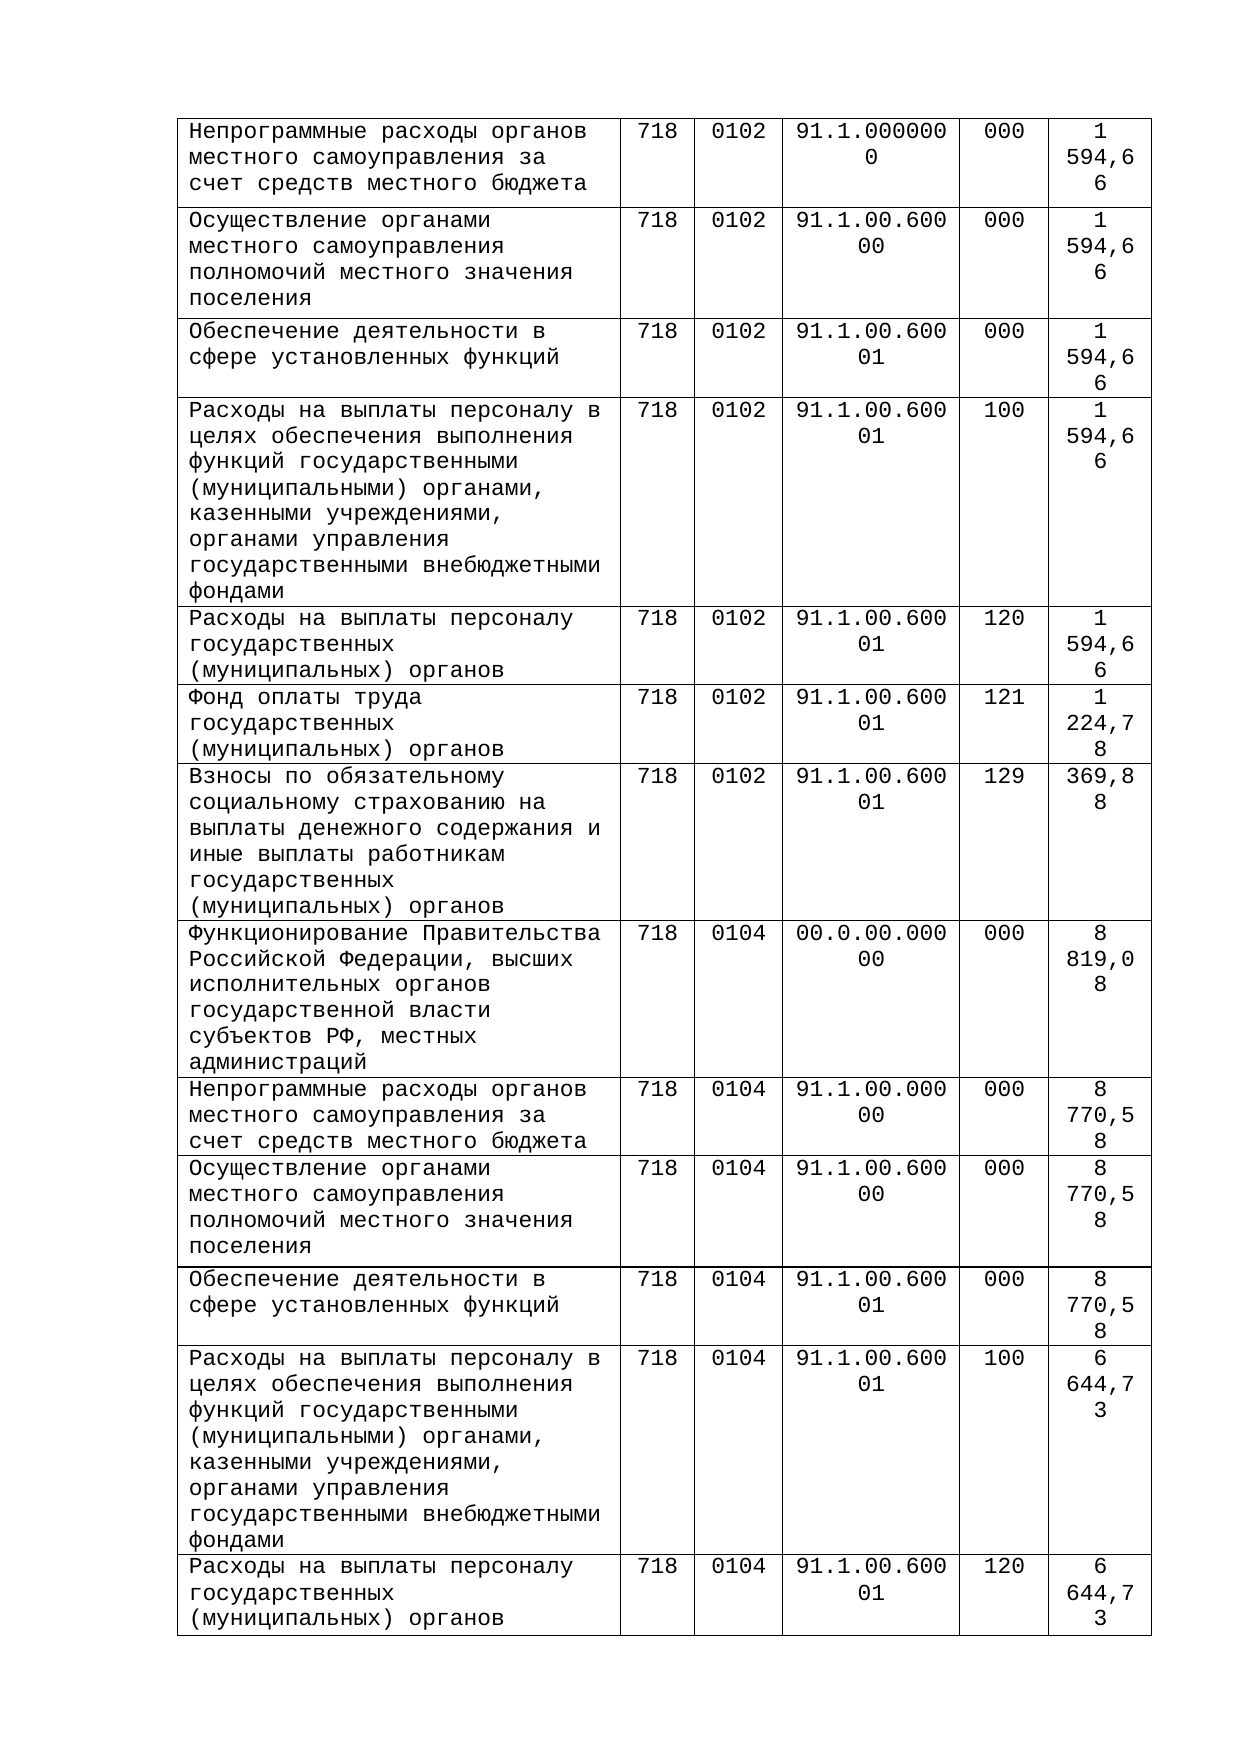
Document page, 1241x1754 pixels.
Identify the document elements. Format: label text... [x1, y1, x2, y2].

table_cell Осуществление органами местного самоуправления полномочий местного значения поселения [178, 208, 620, 318]
table_cell 000 [960, 208, 1048, 318]
table_cell 0102 [695, 208, 782, 318]
table_cell 91.1.00.60001 [783, 1268, 959, 1345]
table_cell 718 [621, 685, 694, 763]
table_cell Расходы на выплаты персоналу в целях обеспечения выполнения функций государственными (муниципальными) органами, казенными учреждениями, органами управления государственными внебюджетными фондами [178, 398, 620, 606]
table_cell 718 [621, 921, 694, 1077]
table_cell 91.1.00.60001 [783, 1555, 959, 1635]
table_cell 718 [621, 1555, 694, 1635]
table_cell 100 [960, 1346, 1048, 1554]
table_cell 1 594,66 [1049, 208, 1151, 318]
table_cell 0104 [695, 921, 782, 1077]
table_cell 100 [960, 398, 1048, 606]
table_cell Непрограммные расходы органов местного самоуправления за счет средств местного бюджета [178, 119, 620, 207]
table_cell 0104 [695, 1078, 782, 1155]
table_cell 91.1.00.60001 [783, 319, 959, 397]
table_cell 91.1.00.60001 [783, 1346, 959, 1554]
table_cell 91.1.00.60000 [783, 208, 959, 318]
table_cell 6 644,73 [1049, 1555, 1151, 1635]
table_cell 0102 [695, 398, 782, 606]
table_cell 00.0.00.00000 [783, 921, 959, 1077]
table_cell 8 770,58 [1049, 1156, 1151, 1266]
table_cell 1 594,66 [1049, 607, 1151, 684]
table_cell 91.1.00.60001 [783, 685, 959, 763]
table_cell 91.1.00.60000 [783, 1156, 959, 1266]
table_cell 000 [960, 1268, 1048, 1345]
table_cell 0104 [695, 1156, 782, 1266]
table_cell Обеспечение деятельности в сфере установленных функций [178, 319, 620, 397]
table_cell 0104 [695, 1555, 782, 1635]
table_cell 000 [960, 319, 1048, 397]
table_cell 0104 [695, 1268, 782, 1345]
table_cell 718 [621, 1346, 694, 1554]
table_cell 91.1.00.60001 [783, 398, 959, 606]
table_cell Расходы на выплаты персоналу в целях обеспечения выполнения функций государственными (муниципальными) органами, казенными учреждениями, органами управления государственными внебюджетными фондами [178, 1346, 620, 1554]
table_cell 0102 [695, 685, 782, 763]
table_cell 000 [960, 1078, 1048, 1155]
table_cell Непрограммные расходы органов местного самоуправления за счет средств местного бюджета [178, 1078, 620, 1155]
table_cell 8 770,58 [1049, 1078, 1151, 1155]
table_cell Расходы на выплаты персоналу государственных (муниципальных) органов [178, 1555, 620, 1635]
table_cell 0102 [695, 764, 782, 920]
table_cell 718 [621, 607, 694, 684]
table_cell 718 [621, 398, 694, 606]
table_cell 718 [621, 764, 694, 920]
table_cell 1 224,78 [1049, 685, 1151, 763]
table_cell 718 [621, 1078, 694, 1155]
table_cell 000 [960, 921, 1048, 1077]
table_cell 0104 [695, 1346, 782, 1554]
table_cell Фонд оплаты труда государственных (муниципальных) органов [178, 685, 620, 763]
table_cell 718 [621, 119, 694, 207]
table_cell 0102 [695, 319, 782, 397]
table_cell 129 [960, 764, 1048, 920]
table_cell 1 594,66 [1049, 319, 1151, 397]
table_cell 0102 [695, 119, 782, 207]
table_cell Функционирование Правительства Российской Федерации, высших исполнительных органов государственной власти субъектов РФ, местных администраций [178, 921, 620, 1077]
table_cell 8 819,08 [1049, 921, 1151, 1077]
table_cell 120 [960, 607, 1048, 684]
table_cell 718 [621, 319, 694, 397]
table_cell 369,88 [1049, 764, 1151, 920]
table_cell Осуществление органами местного самоуправления полномочий местного значения поселения [178, 1156, 620, 1266]
table_cell 120 [960, 1555, 1048, 1635]
table_cell 1 594,66 [1049, 119, 1151, 207]
table_cell Взносы по обязательному социальному страхованию на выплаты денежного содержания и иные выплаты работникам государственных (муниципальных) органов [178, 764, 620, 920]
table_cell 718 [621, 1156, 694, 1266]
table_cell 718 [621, 1268, 694, 1345]
table_cell 000 [960, 1156, 1048, 1266]
table_cell 91.1.0000000 [783, 119, 959, 207]
table_cell 121 [960, 685, 1048, 763]
table_cell 1 594,66 [1049, 398, 1151, 606]
table_cell Расходы на выплаты персоналу государственных (муниципальных) органов [178, 607, 620, 684]
table_cell 8 770,58 [1049, 1268, 1151, 1345]
table_cell Обеспечение деятельности в сфере установленных функций [178, 1268, 620, 1345]
table_cell 6 644,73 [1049, 1346, 1151, 1554]
table_cell 91.1.00.00000 [783, 1078, 959, 1155]
table_cell 000 [960, 119, 1048, 207]
table_cell 718 [621, 208, 694, 318]
table_cell 91.1.00.60001 [783, 607, 959, 684]
table_cell 91.1.00.60001 [783, 764, 959, 920]
table_cell 0102 [695, 607, 782, 684]
